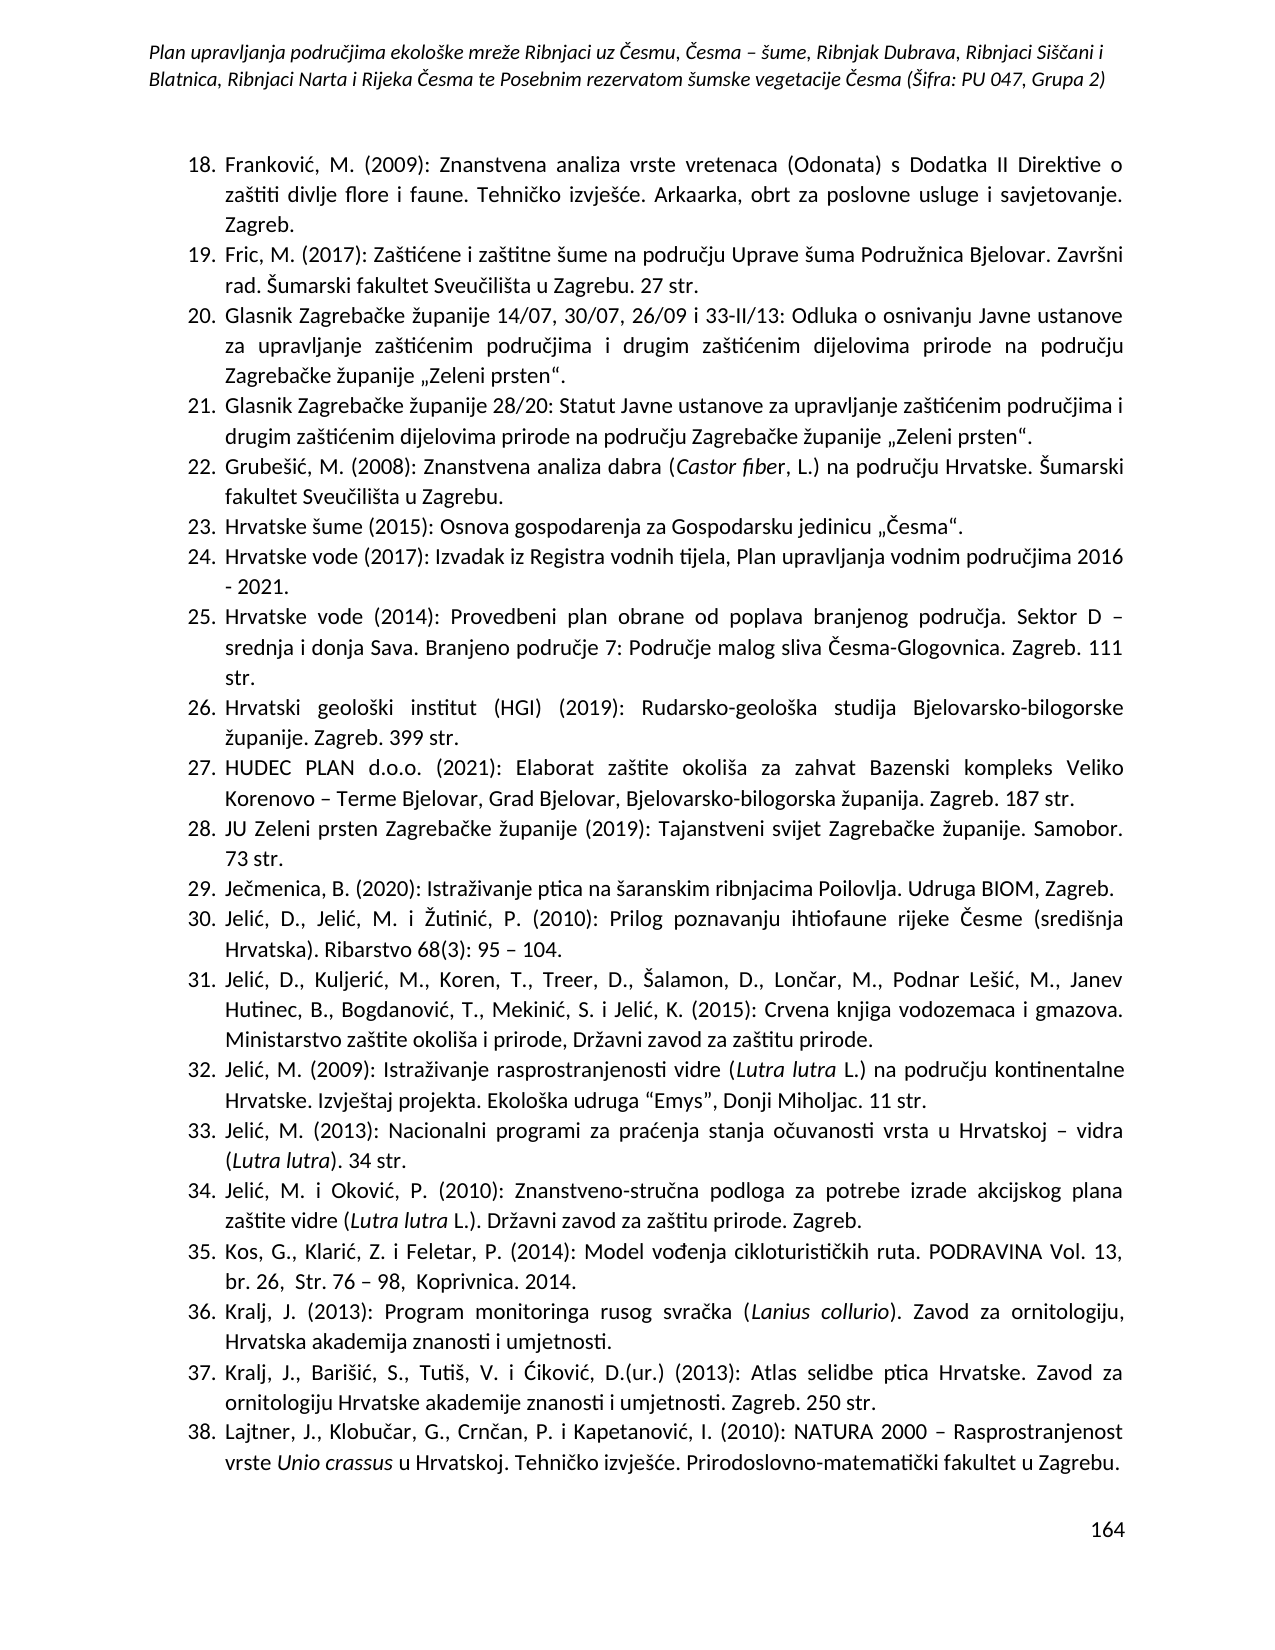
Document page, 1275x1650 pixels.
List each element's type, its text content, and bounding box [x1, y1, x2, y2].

list HUDEC PLAN d.o.o. (2021): Elaborat zaštite okoliša za zahvat Bazenski kompleks Veliko Korenovo – Terme Bjelovar, Grad Bjelovar, Bjelovarsko-bilogorska županija. Zagreb. 187 str. [187, 753, 1125, 812]
list Kralj, J. (2013): Program monitoringa rusog svračka (Lanius collurio). Zavod za ornitologiju, Hrvatska akademija znanosti i umjetnosti. [187, 1297, 1125, 1356]
list Kos, G., Klarić, Z. i Feletar, P. (2014): Model vođenja cikloturističkih ruta. PODRAVINA Vol. 13, br. 26, Str. 76 – 98, Koprivnica. 2014. [187, 1237, 1125, 1295]
list Hrvatske vode (2017): Izvadak iz Registra vodnih tijela, Plan upravljanja vodnim područjima 2016 - 2021. [187, 542, 1125, 600]
list Glasnik Zagrebačke županije 14/07, 30/07, 26/09 i 33-II/13: Odluka o osnivanju Javne ustanove za upravljanje zaštićenim područjima i drugim zaštićenim dijelovima prirode na području Zagrebačke županije „Zeleni prsten“. [187, 301, 1125, 389]
list Ječmenica, B. (2020): Istraživanje ptica na šaranskim ribnjacima Poilovlja. Udruga BIOM, Zagreb. [187, 874, 1125, 902]
list Franković, M. (2009): Znanstvena analiza vrste vretenaca (Odonata) s Dodatka II Direktive o zaštiti divlje flore i faune. Tehničko izvješće. Arkaarka, obrt za poslovne usluge i savjetovanje. Zagreb. [187, 150, 1125, 238]
list Jelić, M. (2009): Istraživanje rasprostranjenosti vidre (Lutra lutra L.) na području kontinentalne Hrvatske. Izvještaj projekta. Ekološka udruga “Emys”, Donji Miholjac. 11 str. [187, 1056, 1125, 1114]
list Kralj, J., Barišić, S., Tutiš, V. i Ćiković, D.(ur.) (2013): Atlas selidbe ptica Hrvatske. Zavod za ornitologiju Hrvatske akademije znanosti i umjetnosti. Zagreb. 250 str. [187, 1358, 1125, 1416]
list Glasnik Zagrebačke županije 28/20: Statut Javne ustanove za upravljanje zaštićenim područjima i drugim zaštićenim dijelovima prirode na području Zagrebačke županije „Zeleni prsten“. [187, 392, 1125, 450]
list Grubešić, M. (2008): Znanstvena analiza dabra (Castor fiber, L.) na području Hrvatske. Šumarski fakultet Sveučilišta u Zagrebu. [187, 452, 1125, 510]
list Fric, M. (2017): Zaštićene i zaštitne šume na području Uprave šuma Podružnica Bjelovar. Završni rad. Šumarski fakultet Sveučilišta u Zagrebu. 27 str. [187, 241, 1125, 299]
list Hrvatske vode (2014): Provedbeni plan obrane od poplava branjenog područja. Sektor D – srednja i donja Sava. Branjeno područje 7: Područje malog sliva Česma-Glogovnica. Zagreb. 111 str. [187, 602, 1125, 691]
list Hrvatski geološki institut (HGI) (2019): Rudarsko-geološka studija Bjelovarsko-bilogorske županije. Zagreb. 399 str. [187, 693, 1125, 751]
list JU Zeleni prsten Zagrebačke županije (2019): Tajanstveni svijet Zagrebačke županije. Samobor. 73 str. [187, 814, 1125, 872]
list Jelić, M. (2013): Nacionalni programi za praćenja stanja očuvanosti vrsta u Hrvatskoj – vidra (Lutra lutra). 34 str. [187, 1116, 1125, 1174]
list Jelić, D., Jelić, M. i Žutinić, P. (2010): Prilog poznavanju ihtiofaune rijeke Česme (središnja Hrvatska). Ribarstvo 68(3): 95 – 104. [187, 904, 1125, 963]
list Hrvatske šume (2015): Osnova gospodarenja za Gospodarsku jedinicu „Česma“. [187, 512, 1125, 540]
list Lajtner, J., Klobučar, G., Crnčan, P. i Kapetanović, I. (2010): NATURA 2000 – Rasprostranjenost vrste Unio crassus u Hrvatskoj. Tehničko izvješće. Prirodoslovno-matematički fakultet u Zagrebu. [187, 1417, 1125, 1476]
list Jelić, M. i Oković, P. (2010): Znanstveno-stručna podloga za potrebe izrade akcijskog plana zaštite vidre (Lutra lutra L.). Državni zavod za zaštitu prirode. Zagreb. [187, 1176, 1125, 1235]
list Jelić, D., Kuljerić, M., Koren, T., Treer, D., Šalamon, D., Lončar, M., Podnar Lešić, M., Janev Hutinec, B., Bogdanović, T., Mekinić, S. i Jelić, K. (2015): Crvena knjiga vodozemaca i gmazova. Ministarstvo zaštite okoliša i prirode, Državni zavod za zaštitu prirode. [187, 965, 1125, 1053]
